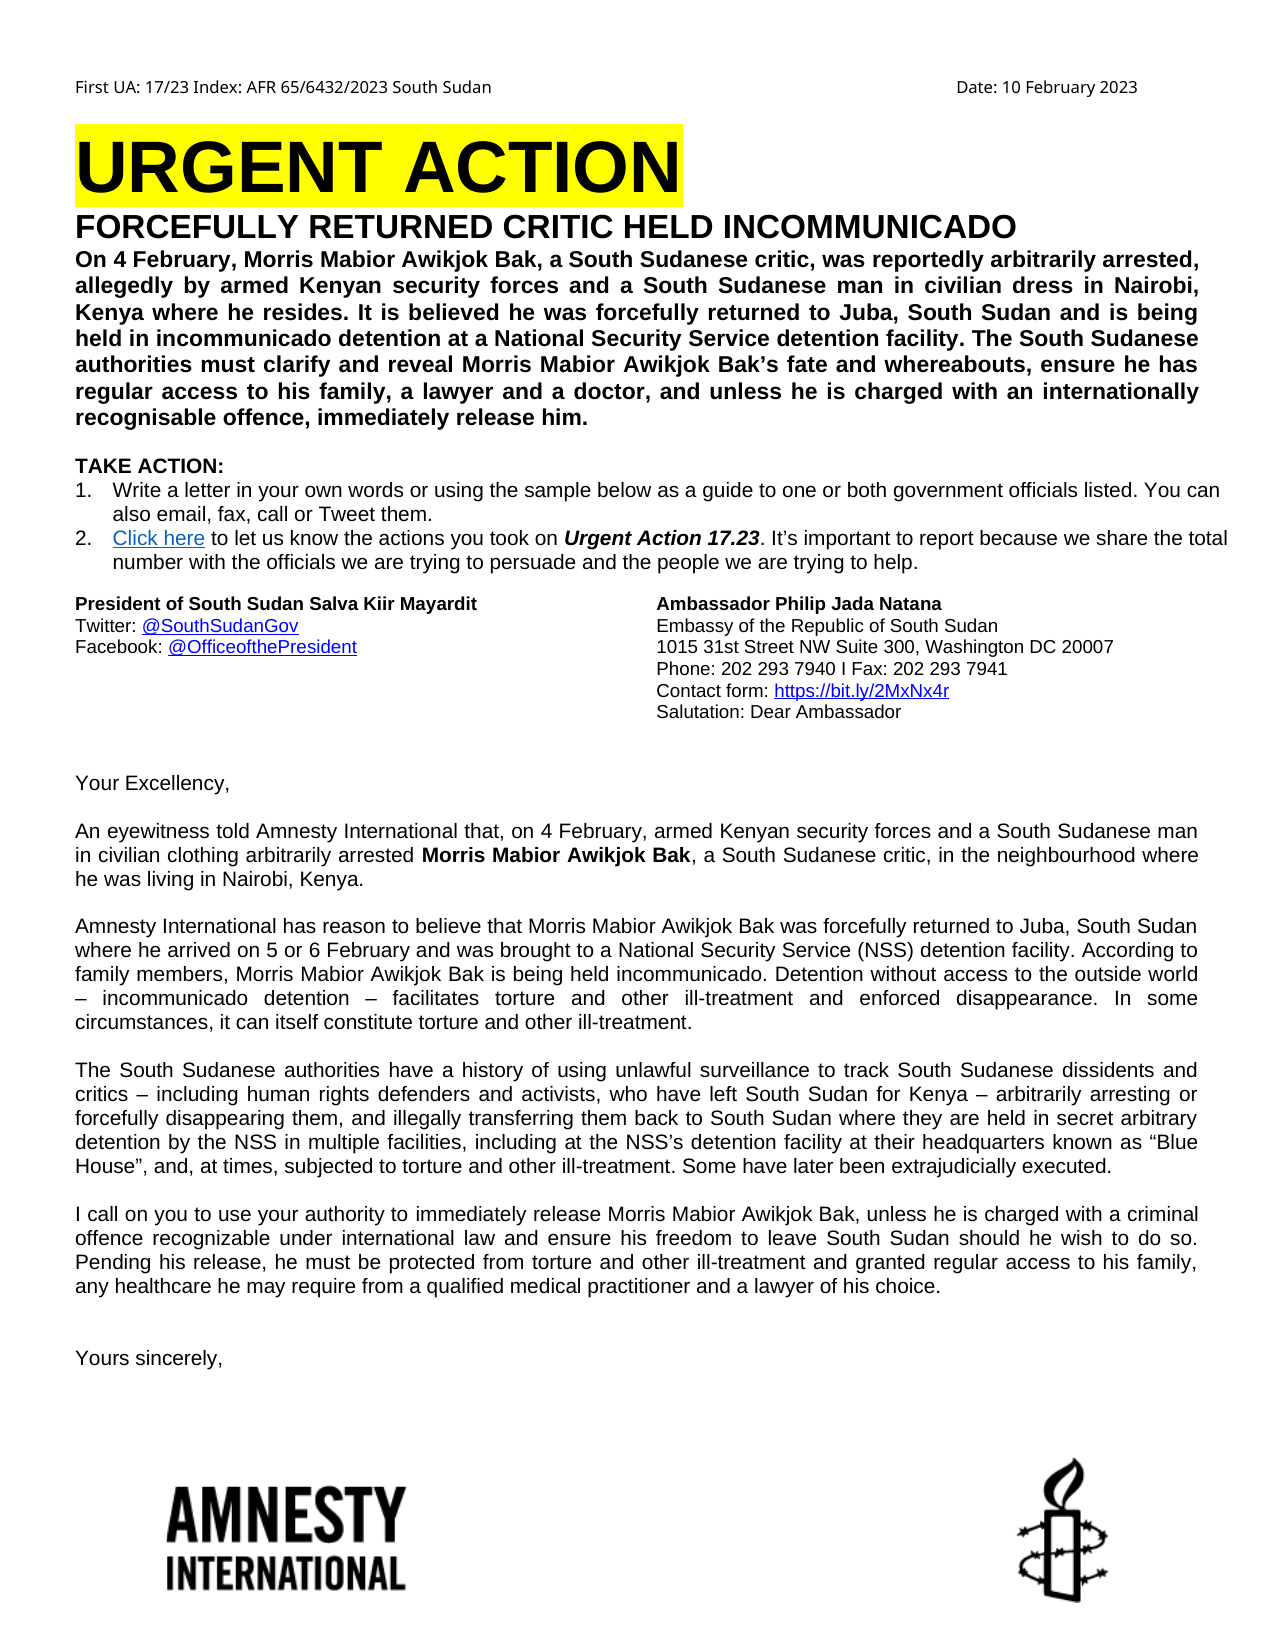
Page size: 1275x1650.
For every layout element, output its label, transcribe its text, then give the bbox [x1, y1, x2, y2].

list Write a letter in your own words or using the sample below as a guide to one or both government officials listed. You can also email, fax, call or Tweet them. [75, 478, 1230, 526]
text I call on you to use your authority to immediately release Morris Mabior Awikjok Bak, unless he is charged with a criminal offence recognizable under international law and ensure his freedom to leave South Sudan should he wish to do so. Pending his release, he must be protected from torture and other ill-treatment and granted regular access to his family, any healthcare he may require from a qualified medical practitioner and a lawyer of his choice. [75, 1202, 1200, 1298]
text Amnesty International has reason to believe that Morris Mabior Awikjok Bak was forcefully returned to Juba, South Sudan where he arrived on 5 or 6 February and was brought to a National Security Service (NSS) detention facility. According to family members, Morris Mabior Awikjok Bak is being held incommunicado. Detention without access to the outside world – incommunicado detention – facilitates torture and other ill-treatment and enforced disappearance. In some circumstances, it can itself constitute torture and other ill-treatment. [75, 914, 1200, 1034]
picture [166, 1457, 1109, 1603]
text Your Excellency, [75, 771, 1200, 794]
text An eyewitness told Amnesty International that, on 4 February, armed Kenyan security forces and a South Sudanese man in civilian clothing arbitrarily arrested Morris Mabior Awikjok Bak, a South Sudanese critic, in the neighbourhood where he was living in Nairobi, Kenya. [75, 818, 1200, 890]
text Facebook: @OfficeofthePresident [75, 636, 619, 658]
text The South Sudanese authorities have a history of using unlawful surveillance to track South Sudanese dissidents and critics – including human rights defenders and activists, who have left South Sudan for Kenya – arbitrarily arresting or forcefully disappearing them, and illegally transferring them back to South Sudan where they are held in secret arbitrary detention by the NSS in multiple facilities, including at the NSS’s detention facility at their headquarters known as “Blue House”, and, at times, subjected to torture and other ill-treatment. Some have later been extrajudicially executed. [75, 1058, 1200, 1178]
text Yours sincerely, [75, 1346, 1200, 1369]
list Click here to let us know the actions you took on Urgent Action 17.23. It’s important to report because we share the total number with the officials we are trying to persuade and the people we are trying to help. [75, 526, 1230, 574]
text Ambassador Philip Jada Natana Embassy of the Republic of South Sudan 1015 31st Street NW Suite 300, Washington DC 20007 Phone: 202 293 7940 I Fax: 202 293 7941 Contact form: https://bit.ly/2MxNx4r Salutation: Dear Ambassador [656, 593, 1200, 723]
text FORCEFULLY RETURNED CRITIC HELD INCOMMUNICADO On 4 February, Morris Mabior Awikjok Bak, a South Sudanese critic, was reportedly arbitrarily arrested, allegedly by armed Kenyan security forces and a South Sudanese man in civilian dress in Nairobi, Kenya where he resides. It is believed he was forcefully returned to Juba, South Sudan and is being held in incommunicado detention at a National Security Service detention facility. The South Sudanese authorities must clarify and reveal Morris Mabior Awikjok Bak’s fate and whereabouts, ensure he has regular access to his family, a lawyer and a doctor, and unless he is charged with an internationally recognisable offence, immediately release him. [75, 207, 1200, 430]
subtitle URGENT ACTION [75, 123, 1200, 207]
text Twitter: @SouthSudanGov [75, 615, 619, 636]
text TAKE ACTION: [75, 454, 1200, 478]
text President of South Sudan Salva Kiir Mayardit [75, 593, 619, 615]
